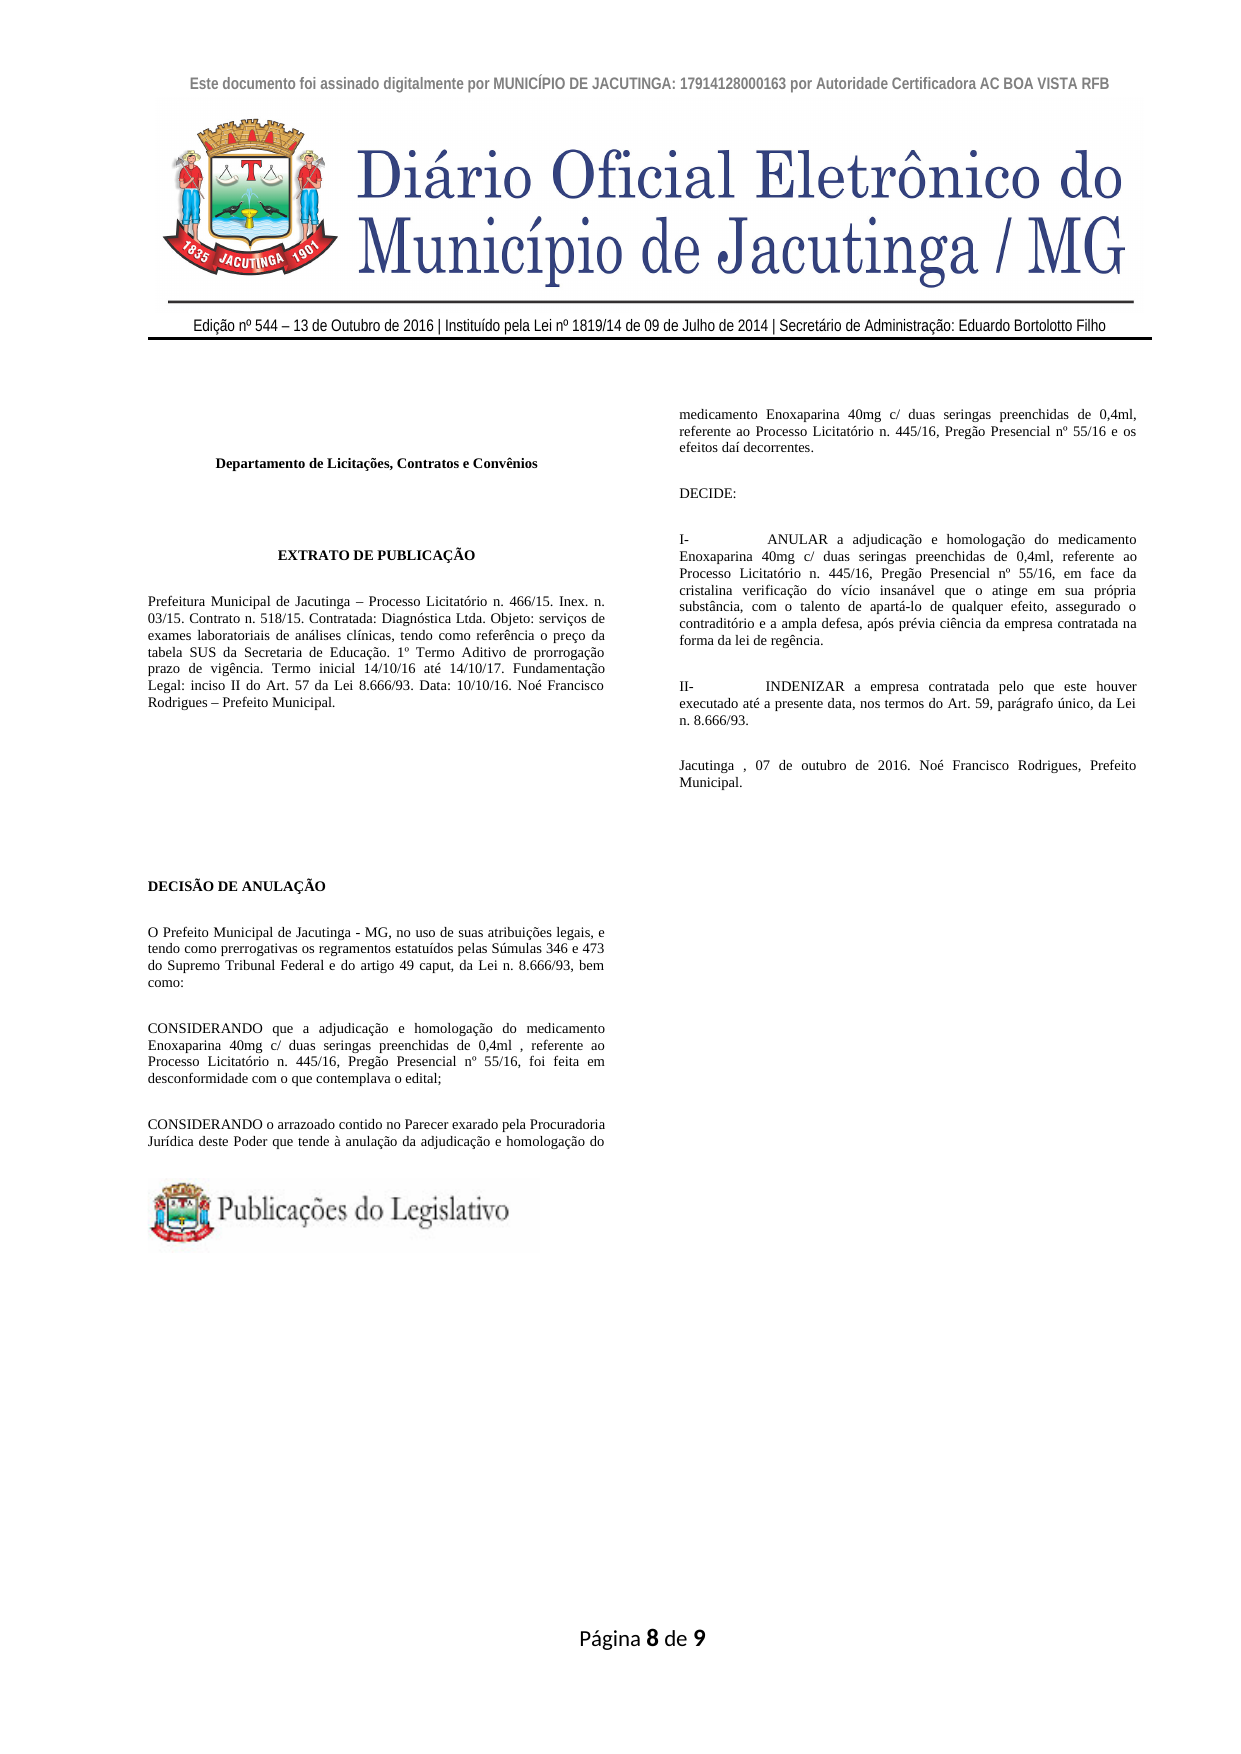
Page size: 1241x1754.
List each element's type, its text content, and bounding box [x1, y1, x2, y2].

text EXTRATO DE PUBLICAÇÃO [148, 547, 605, 564]
text DECIDE: [679, 485, 1137, 502]
picture [147, 1178, 540, 1253]
text DECISÃO DE ANULAÇÃO [148, 877, 605, 894]
text Departamento de Licitações, Contratos e Convênios [148, 455, 605, 472]
text CONSIDERANDO que a adjudicação e homologação do medicamento Enoxaparina 40mg c/ duas seringas preenchidas de 0,4ml , referente ao Processo Licitatório n. 445/16, Pregão Presencial nº 55/16, foi feita em desconformidade com o que contemplava o edital; [148, 1020, 605, 1087]
text II- INDENIZAR a empresa contratada pelo que este houver executado até a presente data, nos termos do Art. 59, parágrafo único, da Lei n. 8.666/93. [679, 678, 1137, 728]
text I- ANULAR a adjudicação e homologação do medicamento Enoxaparina 40mg c/ duas seringas preenchidas de 0,4ml, referente ao Processo Licitatório n. 445/16, Pregão Presencial nº 55/16, em face da cristalina verificação do vício insanável que o atinge em sua própria substância, com o talento de apartá-lo de qualquer efeito, assegurado o contraditório e a ampla defesa, após prévia ciência da empresa contratada na forma da lei de regência. [679, 531, 1137, 648]
text Prefeitura Municipal de Jacutinga – Processo Licitatório n. 466/15. Inex. n. 03/15. Contrato n. 518/15. Contratada: Diagnóstica Ltda. Objeto: serviços de exames laboratoriais de análises clínicas, tendo como referência o preço da tabela SUS da Secretaria de Educação. 1º Termo Aditivo de prorrogação prazo de vigência. Termo inicial 14/10/16 até 14/10/17. Fundamentação Legal: inciso II do Art. 57 da Lei 8.666/93. Data: 10/10/16. Noé Francisco Rodrigues – Prefeito Municipal. [148, 593, 605, 711]
text Jacutinga , 07 de outubro de 2016. Noé Francisco Rodrigues, Prefeito Municipal. [679, 757, 1137, 791]
text CONSIDERANDO o arrazoado contido no Parecer exarado pela Procuradoria Jurídica deste Poder que tende à anulação da adjudicação e homologação do medicamento Enoxaparina 40mg c/ duas seringas preenchidas de 0,4ml, referente ao Processo Licitatório n. 445/16, Pregão Presencial nº 55/16 e os efeitos daí decorrentes. [679, 406, 1137, 456]
text O Prefeito Municipal de Jacutinga - MG, no uso de suas atribuições legais, e tendo como prerrogativas os regramentos estatuídos pelas Súmulas 346 e 473 do Supremo Tribunal Federal e do artigo 49 caput, da Lei n. 8.666/93, bem como: [148, 923, 605, 991]
picture [155, 97, 1145, 313]
